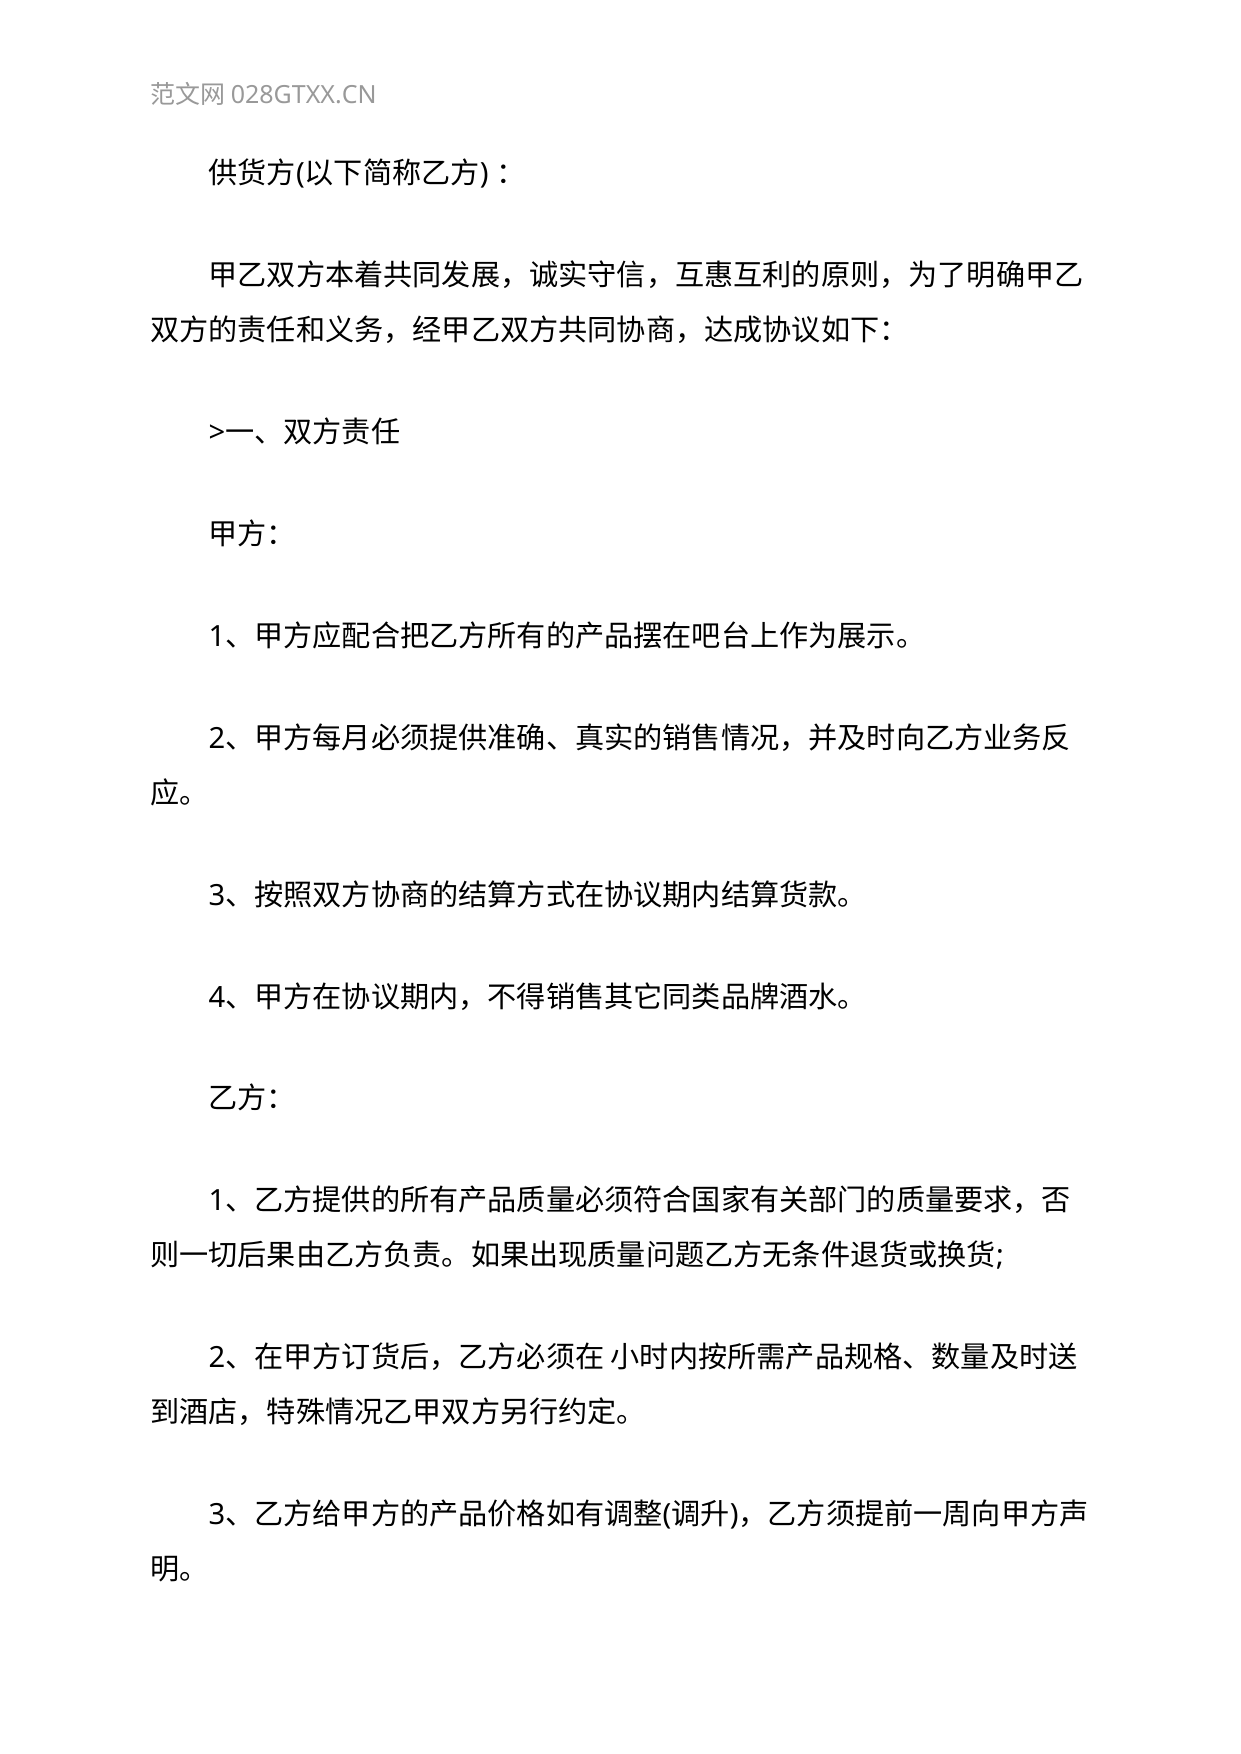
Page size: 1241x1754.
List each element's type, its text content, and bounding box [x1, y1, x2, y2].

text 3、乙方给甲方的产品价格如有调整(调升)，乙方须提前一周向甲方声明。 [150, 1491, 1090, 1588]
text >一、双方责任 [150, 409, 1090, 451]
text 供货方(以下简称乙方) ： [150, 150, 1090, 192]
text 2、在甲方订货后，乙方必须在 小时内按所需产品规格、数量及时送到酒店，特殊情况乙甲双方另行约定。 [150, 1334, 1090, 1431]
text 3、按照双方协商的结算方式在协议期内结算货款。 [150, 871, 1090, 913]
text 1、甲方应配合把乙方所有的产品摆在吧台上作为展示。 [150, 612, 1090, 655]
text 甲乙双方本着共同发展，诚实守信，互惠互利的原则，为了明确甲乙双方的责任和义务，经甲乙双方共同协商，达成协议如下： [150, 252, 1090, 349]
text 甲方： [150, 511, 1090, 553]
text 4、甲方在协议期内，不得销售其它同类品牌酒水。 [150, 973, 1090, 1016]
text 乙方： [150, 1075, 1090, 1117]
text 1、乙方提供的所有产品质量必须符合国家有关部门的质量要求，否则一切后果由乙方负责。如果出现质量问题乙方无条件退货或换货; [150, 1177, 1090, 1274]
text 2、甲方每月必须提供准确、真实的销售情况，并及时向乙方业务反应。 [150, 714, 1090, 812]
